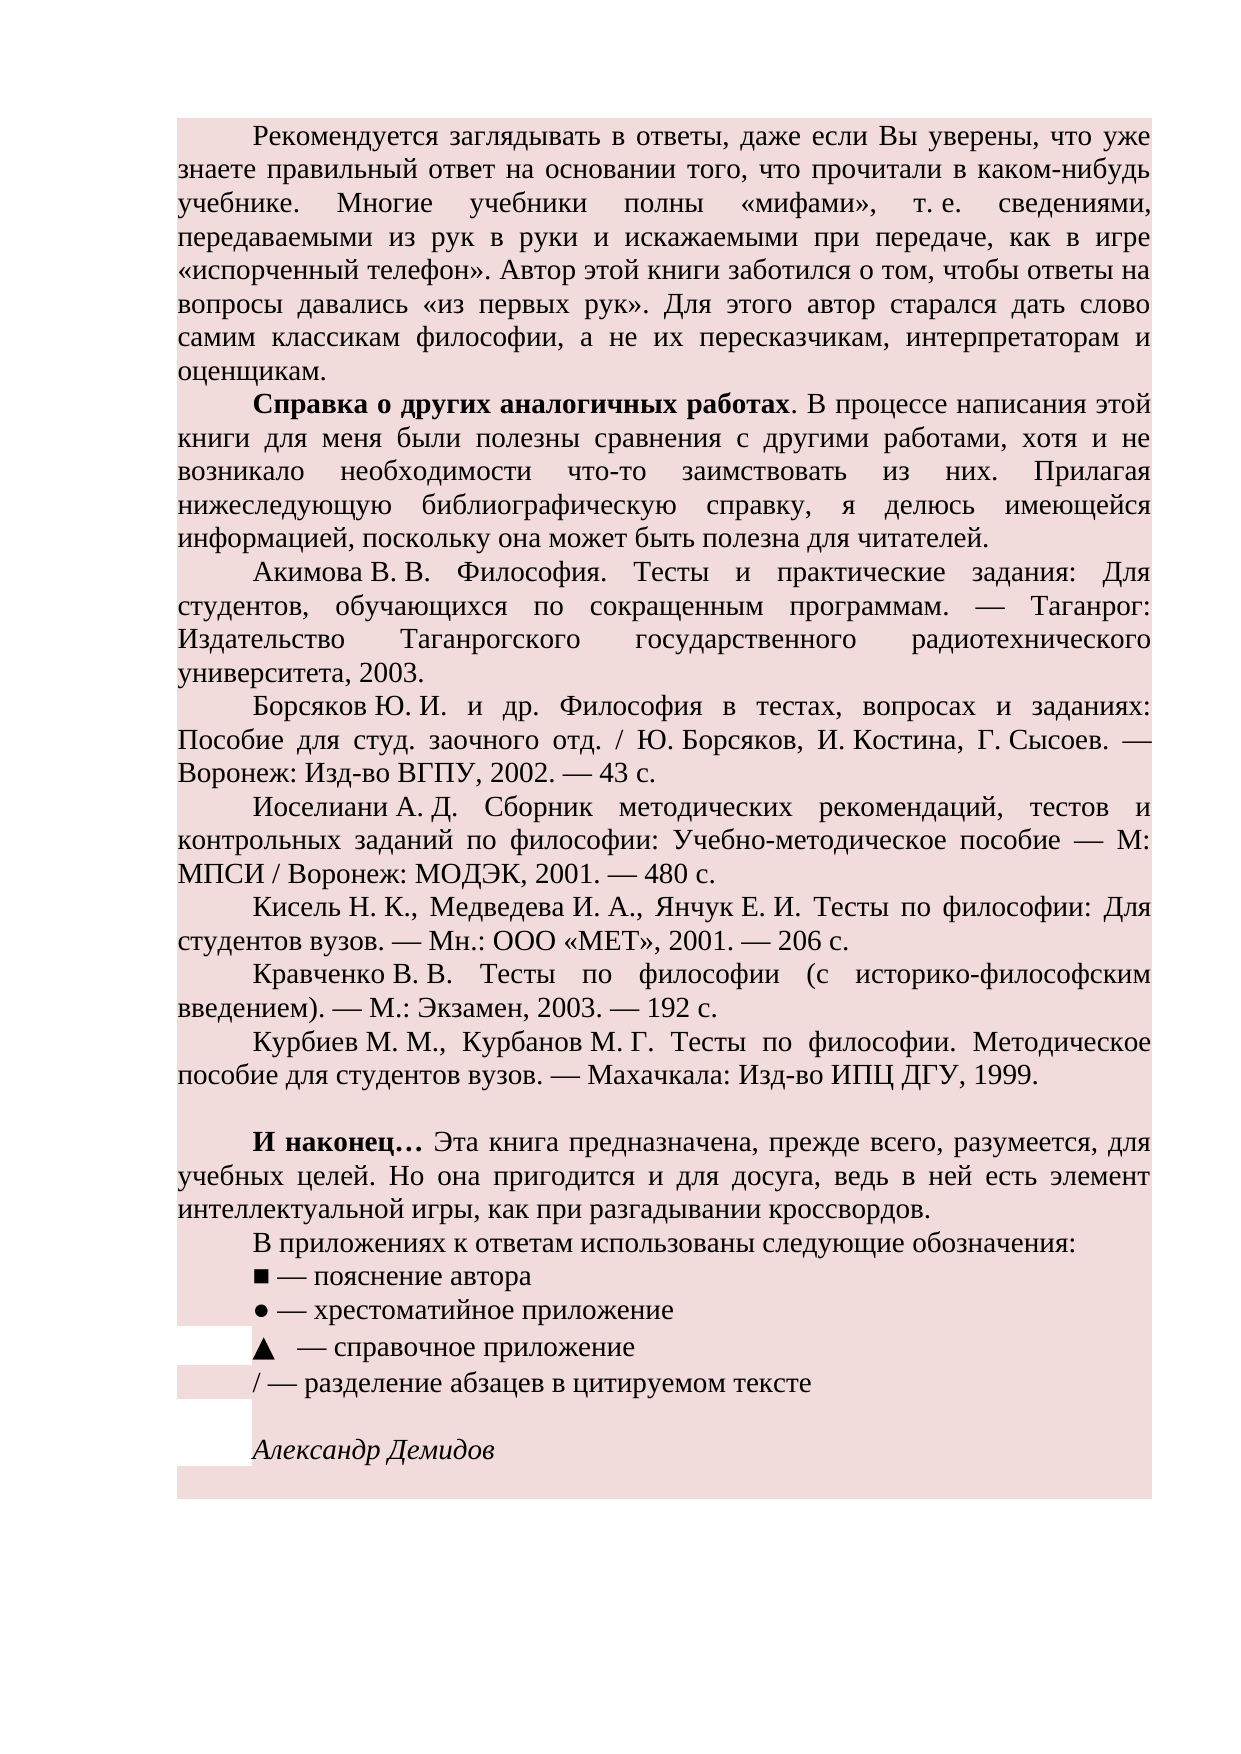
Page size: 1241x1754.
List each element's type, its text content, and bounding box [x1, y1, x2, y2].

text В приложениях к ответам использованы следующие обозначения: [177, 1225, 1152, 1258]
text ● — хрестоматийное приложение [177, 1292, 1152, 1326]
text / — разделение абзацев в цитируемом тексте [177, 1365, 1152, 1399]
text Кисель Н. К., Медведева И. А., Янчук Е. И. Тесты по философии: Для студентов вузов. — Мн.: ООО «МЕТ», 2001. — 206 с. [177, 889, 1152, 957]
text Курбиев М. М., Курбанов М. Г. Тесты по философии. Методическое пособие для студентов вузов. — Махачкала: Изд-во ИПЦ ДГУ, 1999. [177, 1024, 1152, 1091]
text Александр Демидов [252, 1432, 1152, 1466]
text Борсяков Ю. И. и др. Философия в тестах, вопросах и заданиях: Пособие для студ. заочного отд. / Ю. Борсяков, И. Костина, Г. Сысоев. — Воронеж: Изд-во ВГПУ, 2002. — 43 с. [177, 688, 1152, 789]
text Кравченко В. В. Тесты по философии (с историко-философским введением). — М.: Экзамен, 2003. — 192 с. [177, 957, 1152, 1024]
text И наконец… Эта книга предназначена, прежде всего, разумеется, для учебных целей. Но она пригодится и для досуга, ведь в ней есть элемент интеллектуальной игры, как при разгадывании кроссвордов. [177, 1124, 1152, 1225]
text Акимова В. В. Философия. Тесты и практические задания: Для студентов, обучающихся по сокращенным программам. — Таганрог: Издательство Таганрогского государственного радиотехнического университета, 2003. [177, 554, 1152, 688]
text Справка о других аналогичных работах. В процессе написания этой книги для меня были полезны сравнения с другими работами, хотя и не возникало необходимости что-то заимствовать из них. Прилагая нижеследующую библиографическую справку, я делюсь имеющейся информацией, поскольку она может быть полезна для читателей. [177, 386, 1152, 554]
text Рекомендуется заглядывать в ответы, даже если Вы уверены, что уже знаете правильный ответ на основании того, что прочитали в каком-нибудь учебнике. Многие учебники полны «мифами», т. е. сведениями, передаваемыми из рук в руки и искажаемыми при передаче, как в игре «испорченный телефон». Автор этой книги заботился о том, чтобы ответы на вопросы давались «из первых рук». Для этого автор старался дать слово самим классикам философии, а не их пересказчикам, интерпретаторам и оценщикам. [177, 118, 1152, 386]
text Иоселиани А. Д. Сборник методических рекомендаций, тестов и контрольных заданий по философии: Учебно-методическое пособие — М: МПСИ / Воронеж: МОДЭК, 2001. — 480 с. [177, 789, 1152, 889]
list — справочное приложение [252, 1326, 1152, 1365]
text ■ — пояснение автора [177, 1258, 1152, 1292]
